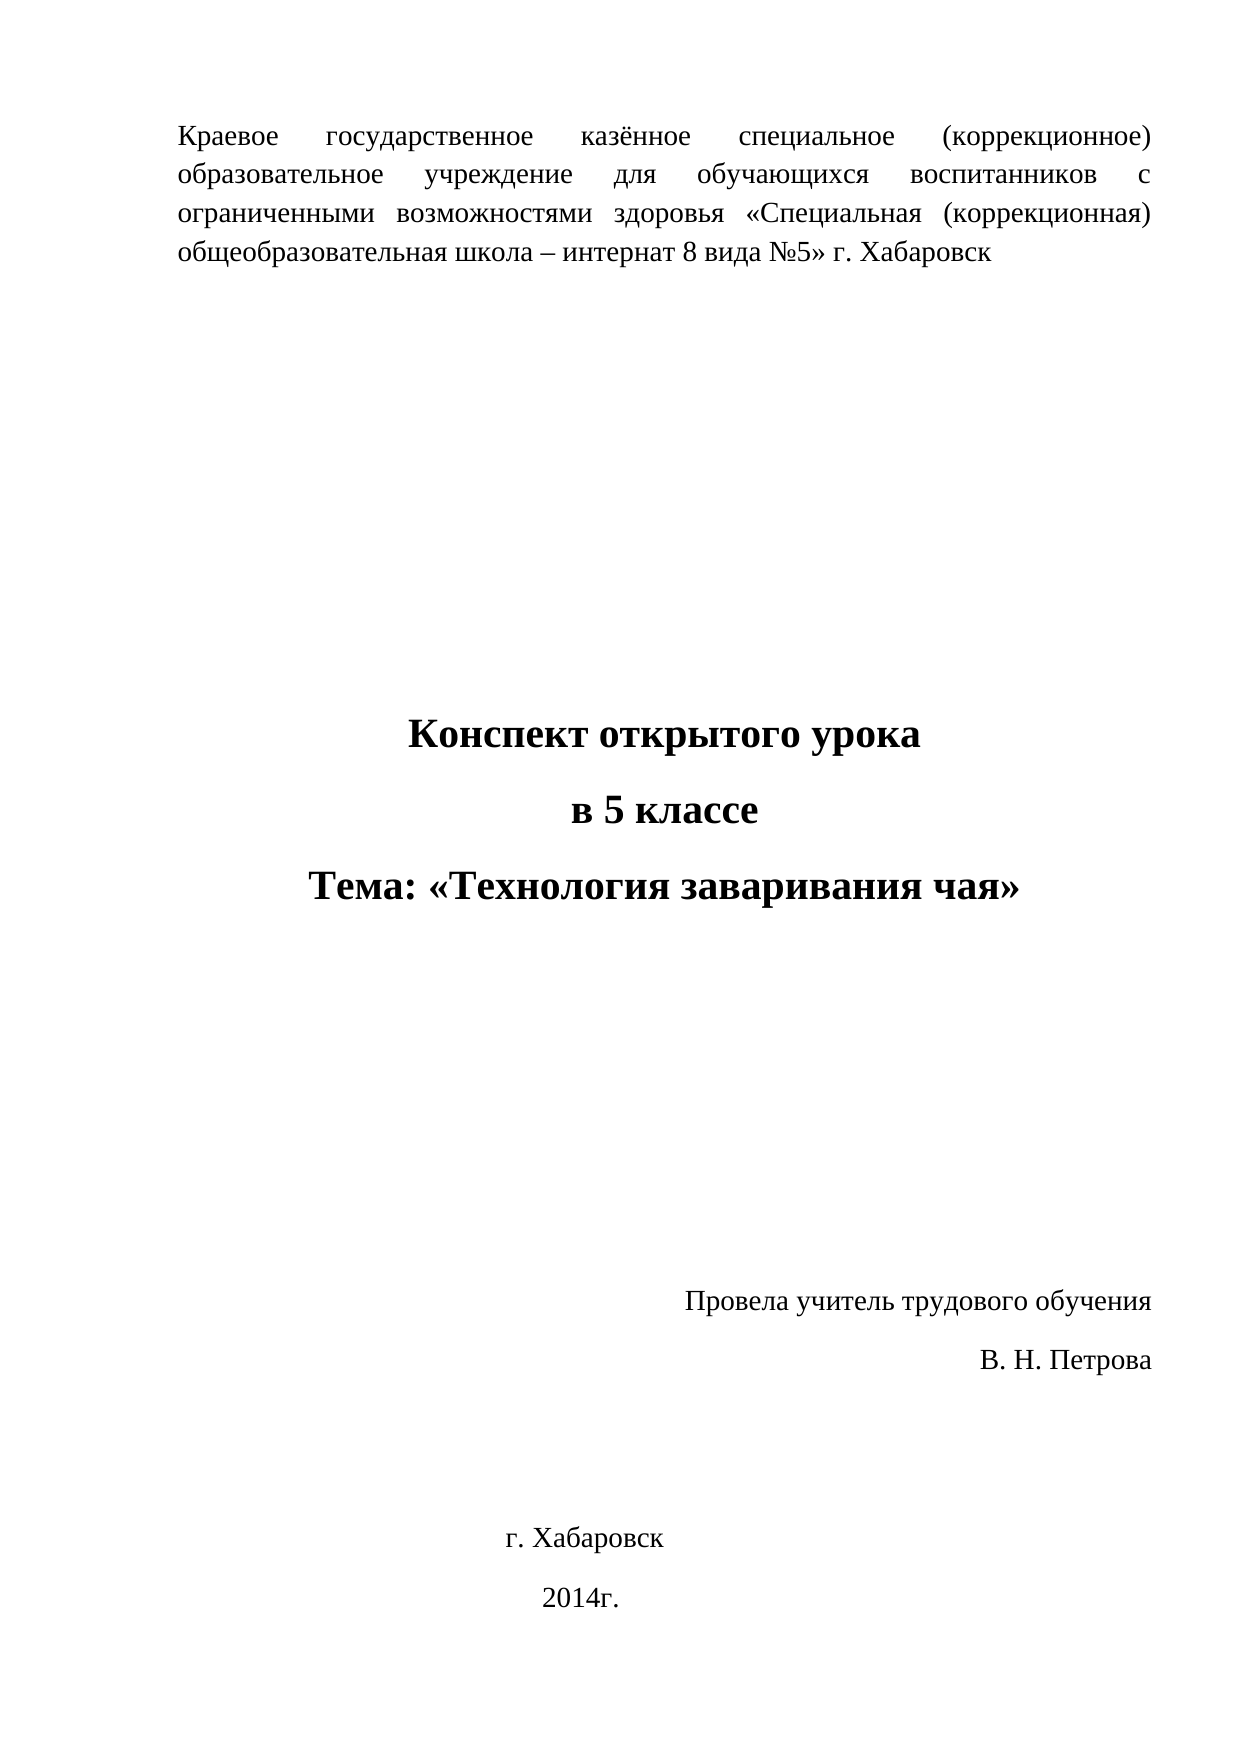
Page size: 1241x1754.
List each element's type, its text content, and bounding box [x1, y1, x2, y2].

text 2014г. [177, 1580, 1152, 1613]
text Краевое государственное казённое специальное (коррекционное) образовательное учреждение для обучающихся воспитанников с ограниченными возможностями здоровья «Специальная (коррекционная) общеобразовательная школа – интернат 8 вида №5» г. Хабаровск [177, 118, 1152, 267]
text Тема: «Технология заваривания чая» [177, 861, 1152, 908]
text г. Хабаровск [177, 1521, 1152, 1554]
text В. Н. Петрова [177, 1342, 1152, 1376]
text Провела учитель трудового обучения [177, 1283, 1152, 1317]
text в 5 классе [177, 785, 1152, 833]
text Конспект открытого урока [177, 709, 1152, 757]
